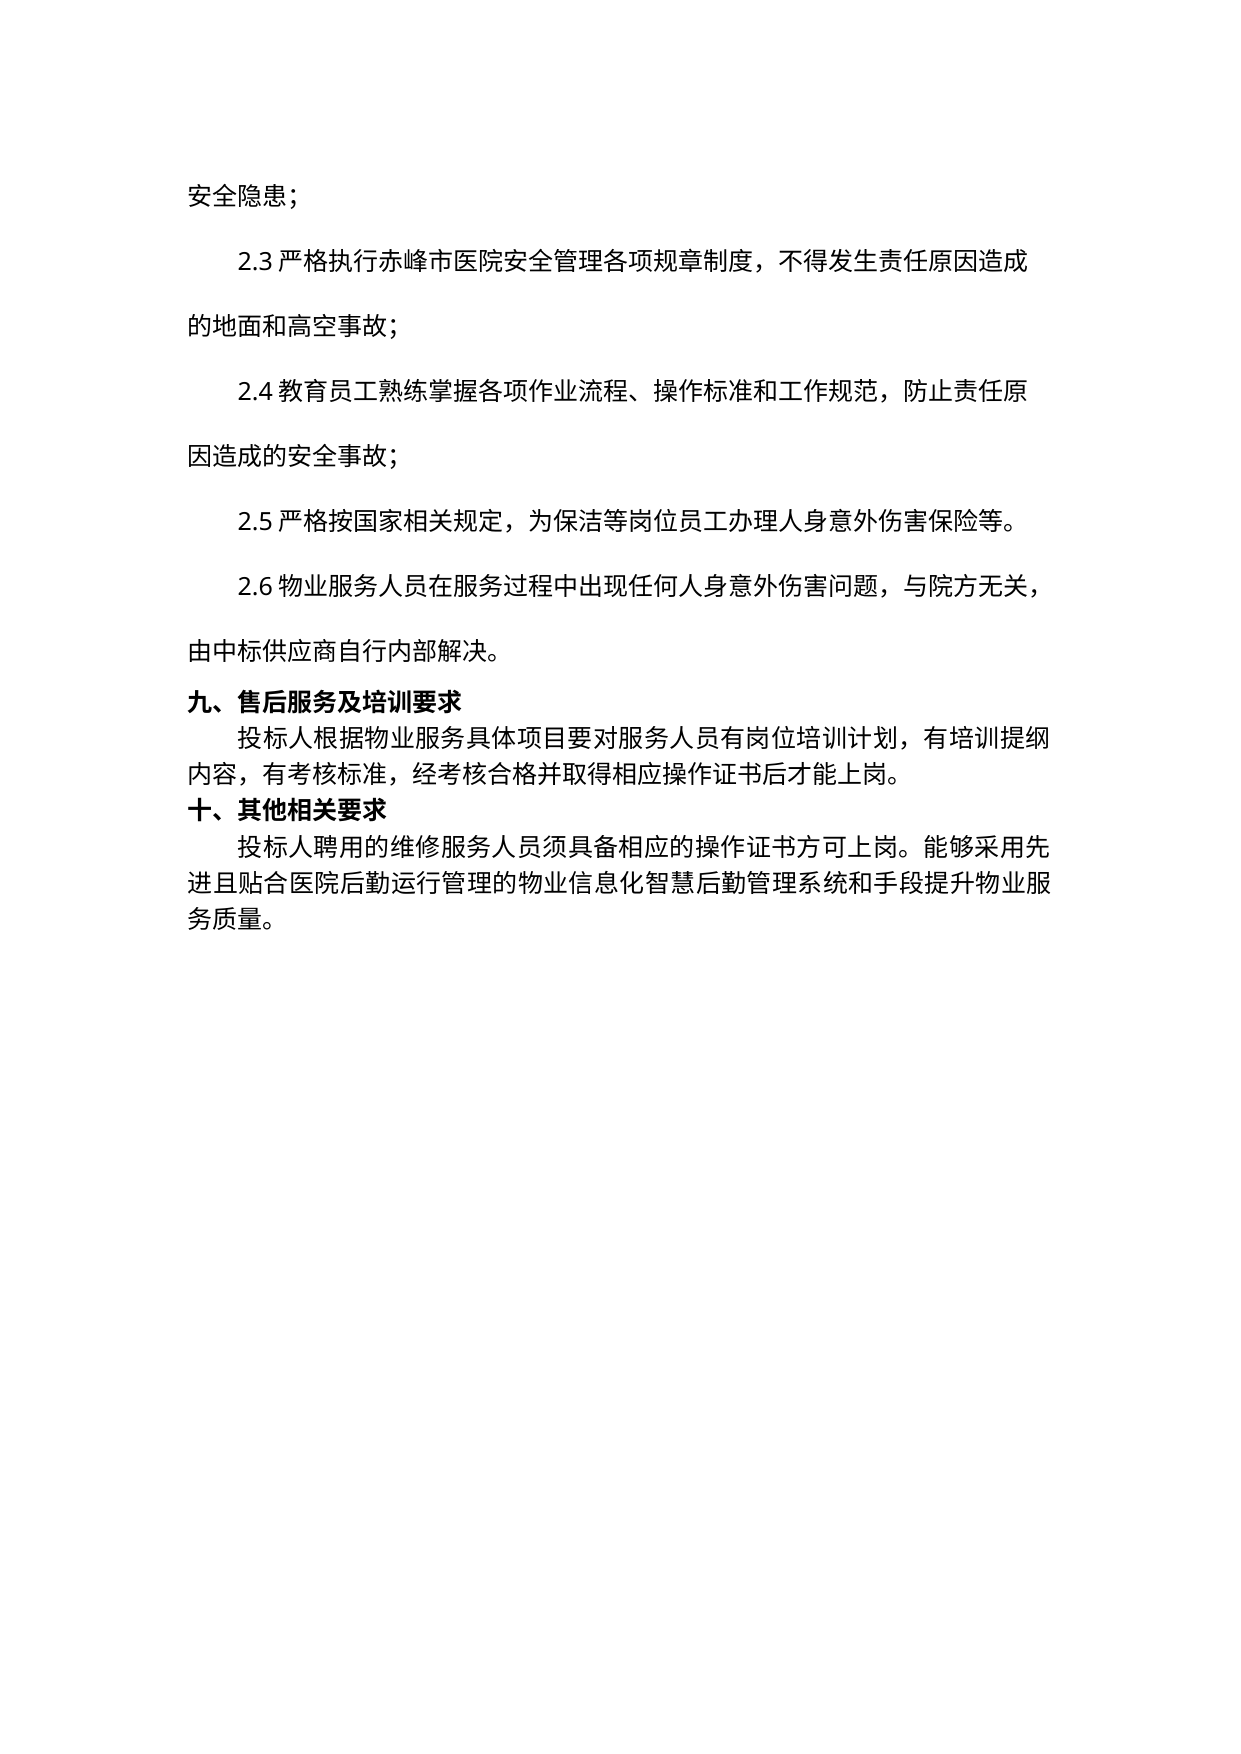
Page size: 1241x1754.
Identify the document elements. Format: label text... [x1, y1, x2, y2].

text 十、其他相关要求 [187, 791, 1053, 827]
text 投标人根据物业服务具体项目要对服务人员有岗位培训计划，有培训提纲内容，有考核标准，经考核合格并取得相应操作证书后才能上岗。 [187, 718, 1053, 791]
text 2.3严格执行赤峰市医院安全管理各项规章制度，不得发生责任原因造成的地面和高空事故； [187, 227, 1053, 357]
text 九、售后服务及培训要求 [187, 682, 1053, 718]
text 2.5严格按国家相关规定，为保洁等岗位员工办理人身意外伤害保险等。 [187, 487, 1053, 552]
text 2.6物业服务人员在服务过程中出现任何人身意外伤害问题，与院方无关，由中标供应商自行内部解决。 [187, 552, 1053, 682]
text 投标人聘用的维修服务人员须具备相应的操作证书方可上岗。能够采用先进且贴合医院后勤运行管理的物业信息化智慧后勤管理系统和手段提升物业服务质量。 [187, 827, 1053, 936]
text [187, 162, 1053, 227]
text 2.4教育员工熟练掌握各项作业流程、操作标准和工作规范，防止责任原因造成的安全事故； [187, 357, 1053, 487]
